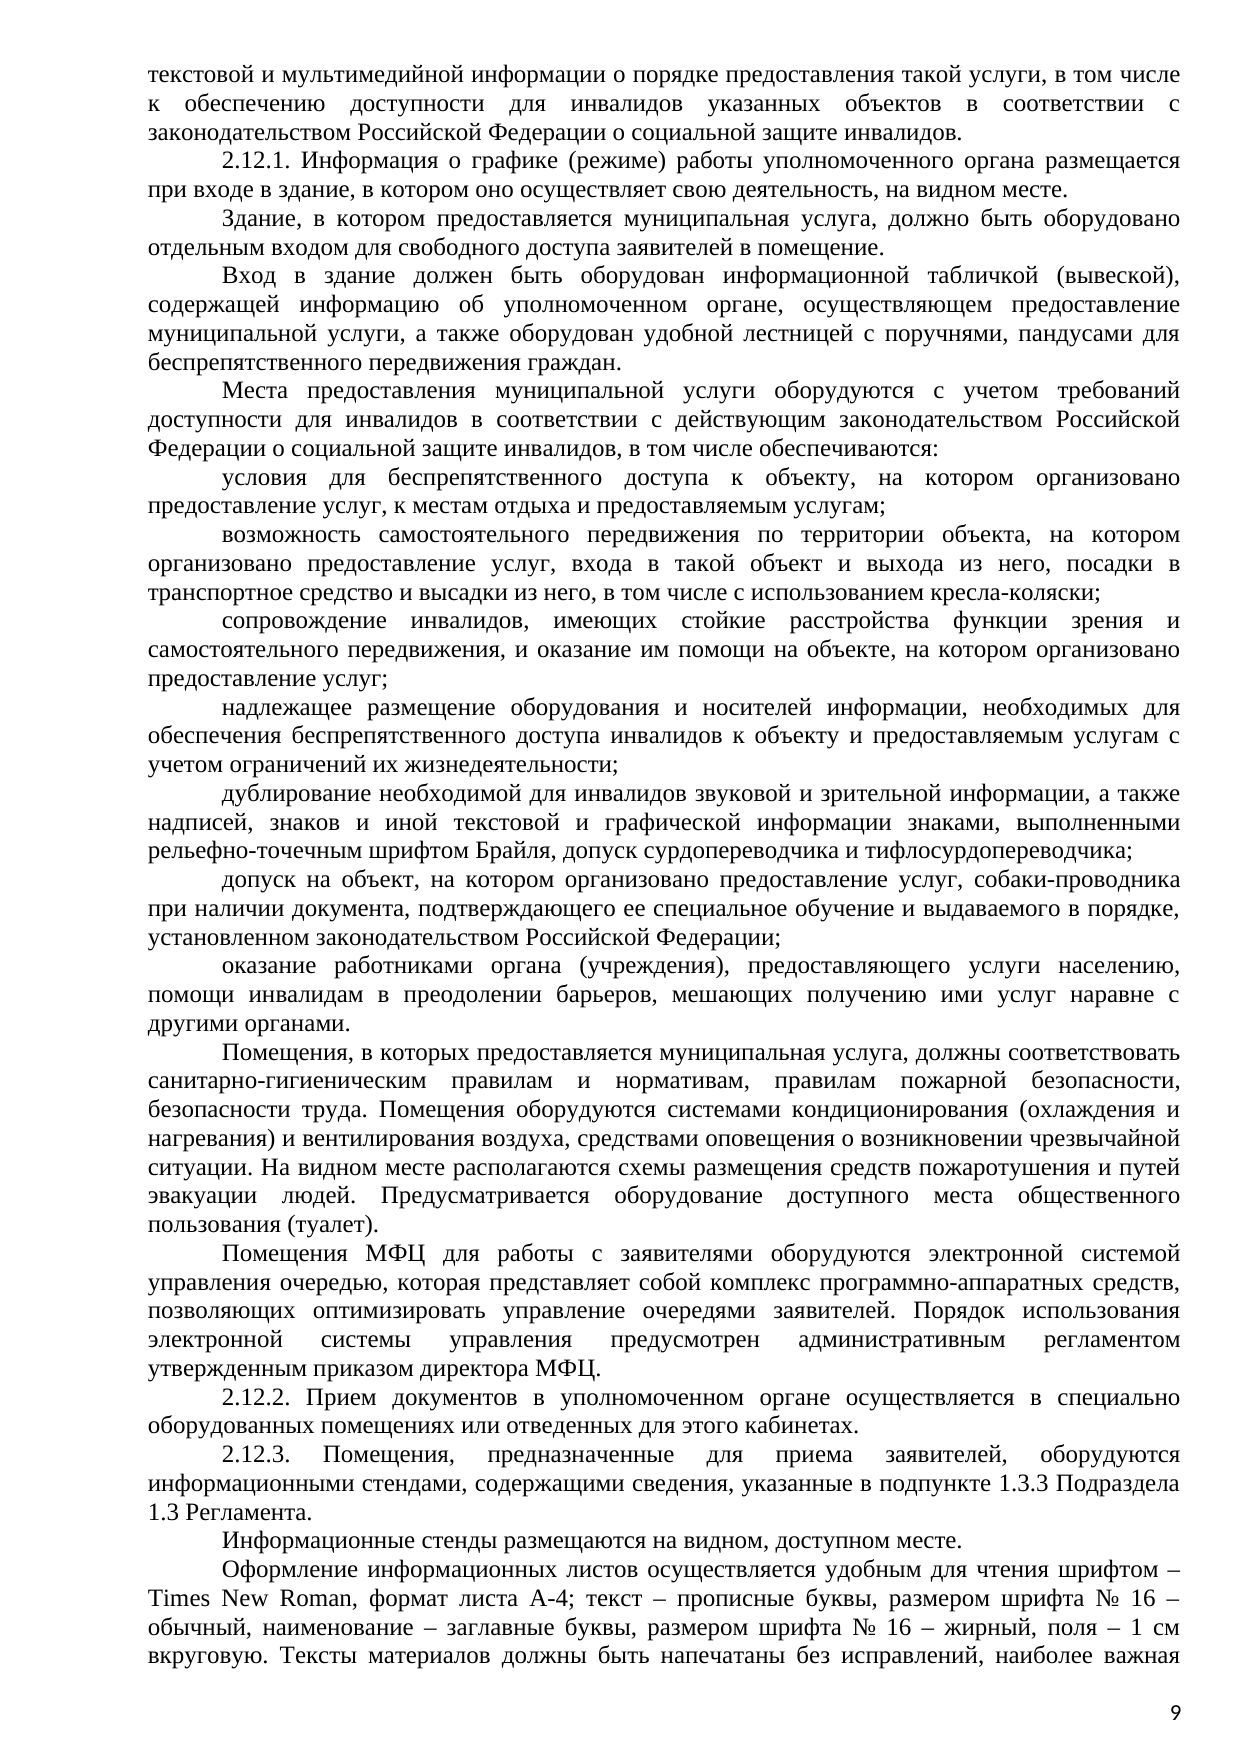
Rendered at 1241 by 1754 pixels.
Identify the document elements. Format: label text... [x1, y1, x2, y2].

text 2.12.3. Помещения, предназначенные для приема заявителей, оборудуются информационными стендами, содержащими сведения, указанные в подпункте 1.3.3 Подраздела 1.3 Регламента. [148, 1439, 1181, 1525]
text дублирование необходимой для инвалидов звуковой и зрительной информации, а также надписей, знаков и иной текстовой и графической информации знаками, выполненными рельефно-точечным шрифтом Брайля, допуск сурдопереводчика и тифлосурдопереводчика; [148, 778, 1181, 864]
text Вход в здание должен быть оборудован информационной табличкой (вывеской), содержащей информацию об уполномоченном органе, осуществляющем предоставление муниципальной услуги, а также оборудован удобной лестницей с поручнями, пандусами для беспрепятственного передвижения граждан. [148, 260, 1181, 375]
text надлежащее размещение оборудования и носителей информации, необходимых для обеспечения беспрепятственного доступа инвалидов к объекту и предоставляемым услугам с учетом ограничений их жизнедеятельности; [148, 692, 1181, 778]
text оказание работниками органа (учреждения), предоставляющего услуги населению, помощи инвалидам в преодолении барьеров, мешающих получению ими услуг наравне с другими органами. [148, 950, 1181, 1037]
text Здание, в котором предоставляется муниципальная услуга, должно быть оборудовано отдельным входом для свободного доступа заявителей в помещение. [148, 203, 1181, 260]
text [148, 1554, 1181, 1669]
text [148, 59, 1181, 145]
text допуск на объект, на котором организовано предоставление услуг, собаки-проводника при наличии документа, подтверждающего ее специальное обучение и выдаваемого в порядке, установленном законодательством Российской Федерации; [148, 864, 1181, 950]
text Информационные стенды размещаются на видном, доступном месте. [148, 1525, 1181, 1554]
text 2.12.2. Прием документов в уполномоченном органе осуществляется в специально оборудованных помещениях или отведенных для этого кабинетах. [148, 1382, 1181, 1439]
text сопровождение инвалидов, имеющих стойкие расстройства функции зрения и самостоятельного передвижения, и оказание им помощи на объекте, на котором организовано предоставление услуг; [148, 605, 1181, 692]
text Помещения МФЦ для работы с заявителями оборудуются электронной системой управления очередью, которая представляет собой комплекс программно-аппаратных средств, позволяющих оптимизировать управление очередями заявителей. Порядок использования электронной системы управления предусмотрен административным регламентом утвержденным приказом директора МФЦ. [148, 1238, 1181, 1382]
text Места предоставления муниципальной услуги оборудуются с учетом требований доступности для инвалидов в соответствии с действующим законодательством Российской Федерации о социальной защите инвалидов, в том числе обеспечиваются: [148, 375, 1181, 462]
text условия для беспрепятственного доступа к объекту, на котором организовано предоставление услуг, к местам отдыха и предоставляемым услугам; [148, 462, 1181, 519]
text возможность самостоятельного передвижения по территории объекта, на котором организовано предоставление услуг, входа в такой объект и выхода из него, посадки в транспортное средство и высадки из него, в том числе с использованием кресла-коляски; [148, 519, 1181, 605]
text 2.12.1. Информация о графике (режиме) работы уполномоченного органа размещается при входе в здание, в котором оно осуществляет свою деятельность, на видном месте. [148, 145, 1181, 203]
text Помещения, в которых предоставляется муниципальная услуга, должны соответствовать санитарно-гигиеническим правилам и нормативам, правилам пожарной безопасности, безопасности труда. Помещения оборудуются системами кондиционирования (охлаждения и нагревания) и вентилирования воздуха, средствами оповещения о возникновении чрезвычайной ситуации. На видном месте располагаются схемы размещения средств пожаротушения и путей эвакуации людей. Предусматривается оборудование доступного места общественного пользования (туалет). [148, 1037, 1181, 1238]
